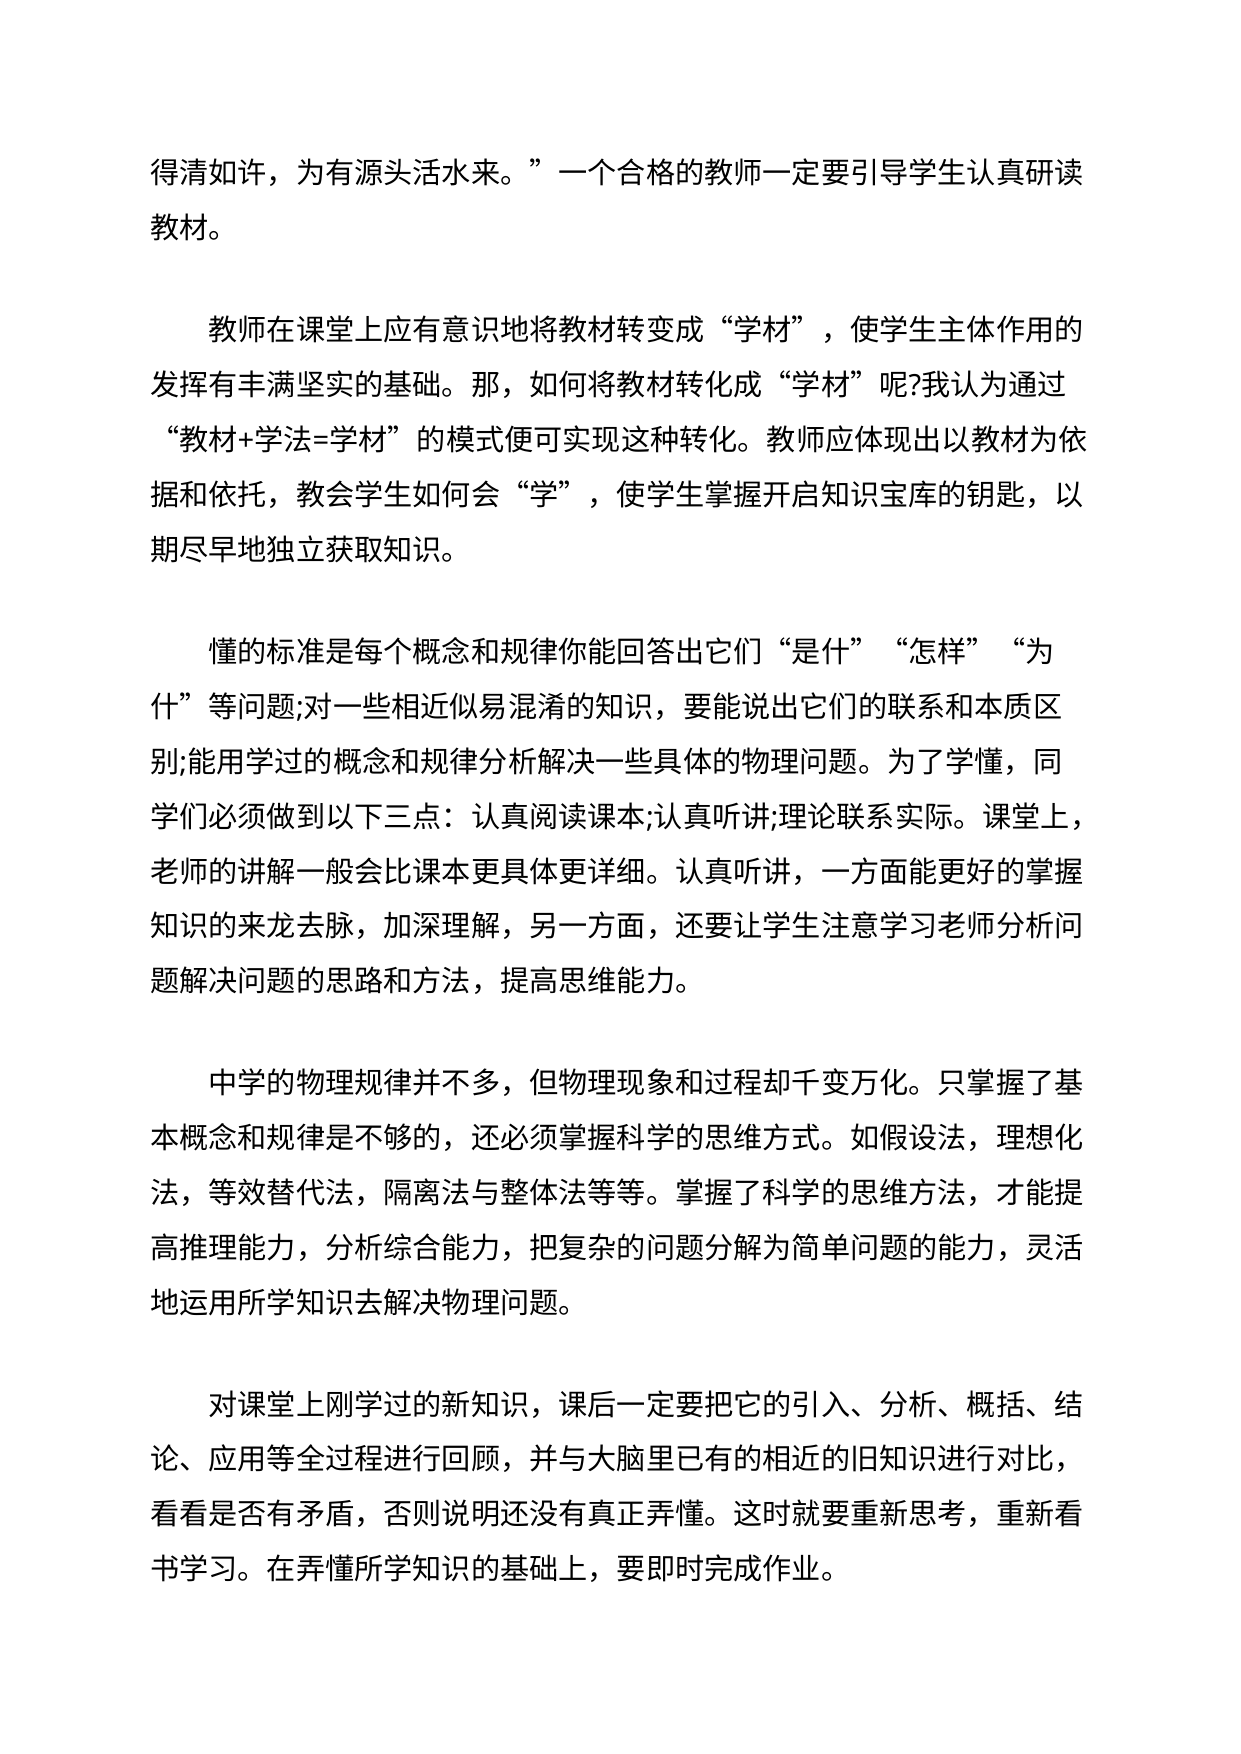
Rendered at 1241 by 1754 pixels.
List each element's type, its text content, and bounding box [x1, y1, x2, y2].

text 教师在课堂上应有意识地将教材转变成“学材”，使学生主体作用的发挥有丰满坚实的基础。那，如何将教材转化成“学材”呢?我认为通过“教材+学法=学材”的模式便可实现这种转化。教师应体现出以教材为依据和依托，教会学生如何会“学”，使学生掌握开启知识宝库的钥匙，以期尽早地独立获取知识。 [150, 307, 1090, 569]
text 懂的标准是每个概念和规律你能回答出它们“是什”“怎样”“为什”等问题;对一些相近似易混淆的知识，要能说出它们的联系和本质区别;能用学过的概念和规律分析解决一些具体的物理问题。为了学懂，同学们必须做到以下三点：认真阅读课本;认真听讲;理论联系实际。课堂上，老师的讲解一般会比课本更具体更详细。认真听讲，一方面能更好的掌握知识的来龙去脉，加深理解，另一方面，还要让学生注意学习老师分析问题解决问题的思路和方法，提高思维能力。 [150, 628, 1090, 1000]
text 对课堂上刚学过的新知识，课后一定要把它的引入、分析、概括、结论、应用等全过程进行回顾，并与大脑里已有的相近的旧知识进行对比，看看是否有矛盾，否则说明还没有真正弄懂。这时就要重新思考，重新看书学习。在弄懂所学知识的基础上，要即时完成作业。 [150, 1381, 1090, 1588]
text 中学的物理规律并不多，但物理现象和过程却千变万化。只掌握了基本概念和规律是不够的，还必须掌握科学的思维方式。如假设法，理想化法，等效替代法，隔离法与整体法等等。掌握了科学的思维方法，才能提高推理能力，分析综合能力，把复杂的问题分解为简单问题的能力，灵活地运用所学知识去解决物理问题。 [150, 1060, 1090, 1322]
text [150, 150, 1090, 247]
